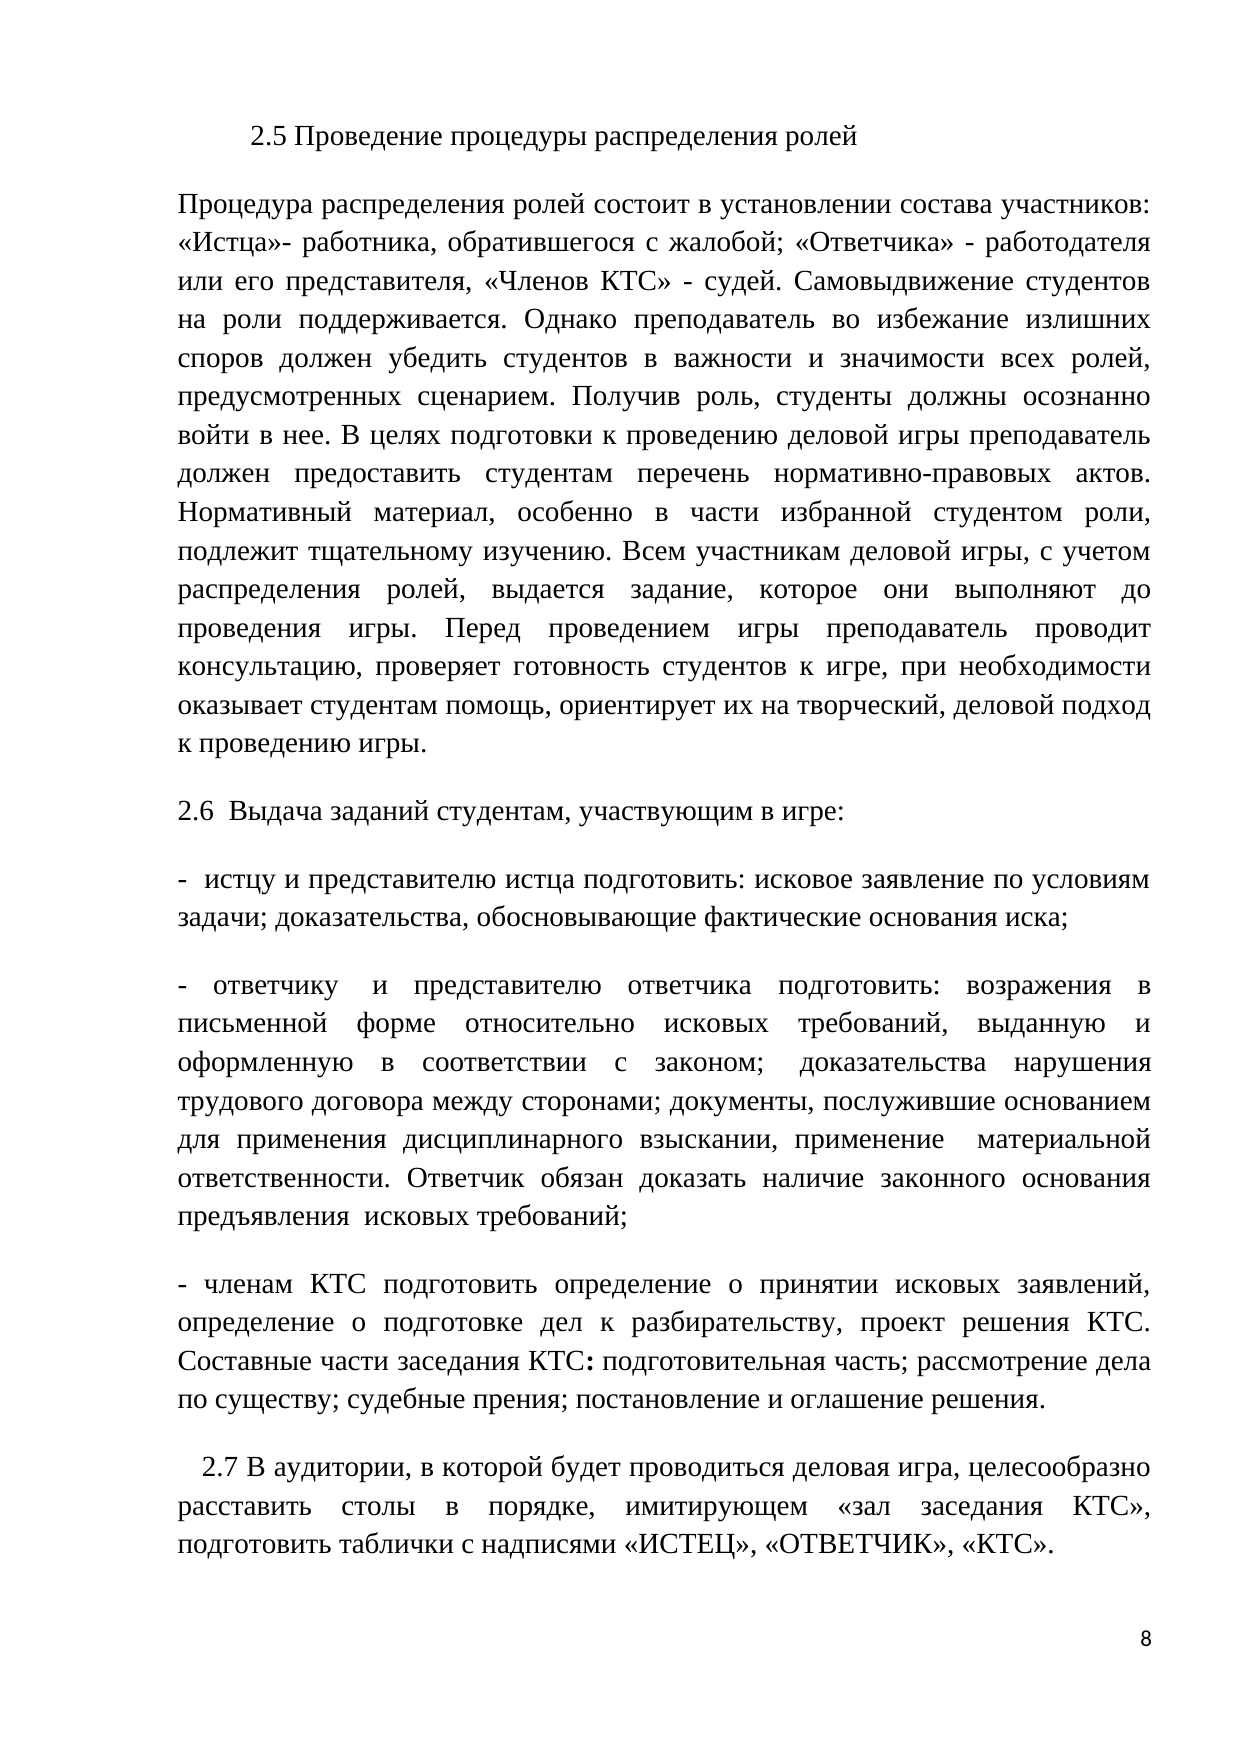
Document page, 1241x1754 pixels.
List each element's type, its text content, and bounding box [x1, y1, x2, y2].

text 2.5 Проведение процедуры распределения ролей [177, 118, 1152, 152]
text - членам КТС подготовить определение о принятии исковых заявлений, определение о подготовке дел к разбирательству, проект решения КТС. Составные части заседания КТС: подготовительная часть; рассмотрение дела по существу; судебные прения; постановление и оглашение решения. [177, 1377, 1152, 1415]
text - ответчику и представителю ответчика подготовить: возражения в письменной форме относительно исковых требований, выданную и оформленную в соответствии с законом; доказательства нарушения трудового договора между сторонами; документы, послужившие основанием для применения дисциплинарного взыскании, применение материальной ответственности. Ответчик обязан доказать наличие законного основания предъявления исковых требований; [177, 967, 1152, 1232]
text 2.7 В аудитории, в которой будет проводиться деловая игра, целесообразно расставить столы в порядке, имитирующем «зал заседания КТС», подготовить таблички с надписями «ИСТЕЦ», «ОТВЕТЧИК», «КТС». [177, 1449, 1152, 1560]
text 2.6 Выдача заданий студентам, участвующим в игре: [177, 793, 1152, 827]
text - истцу и представителю истца подготовить: исковое заявление по условиям задачи; доказательства, обосновывающие фактические основания иска; [177, 861, 1152, 933]
text - членам КТС подготовить определение о принятии исковых заявлений, определение о подготовке дел к разбирательству, проект решения КТС. Составные части заседания КТС: подготовительная часть; рассмотрение дела по существу; судебные прения; постановление и оглашение решения. [177, 1266, 1152, 1343]
text Процедура распределения ролей состоит в установлении состава участников: «Истца»- работника, обратившегося с жалобой; «Ответчика» - работодателя или его представителя, «Членов КТС» - судей. Самовыдвижение студентов на роли поддерживается. Однако преподаватель во избежание излишних споров должен убедить студентов в важности и значимости всех ролей, предусмотренных сценарием. Получив роль, студенты должны осознанно войти в нее. В целях подготовки к проведению деловой игры преподаватель должен предоставить студентам перечень нормативно-правовых актов. Нормативный материал, особенно в части избранной студентом роли, подлежит тщательному изучению. Всем участникам деловой игры, с учетом распределения ролей, выдается задание, которое они выполняют до проведения игры. Перед проведением игры преподаватель проводит консультацию, проверяет готовность студентов к игре, при необходимости оказывает студентам помощь, ориентирует их на творческий, деловой подход к проведению игры. [177, 186, 1152, 759]
